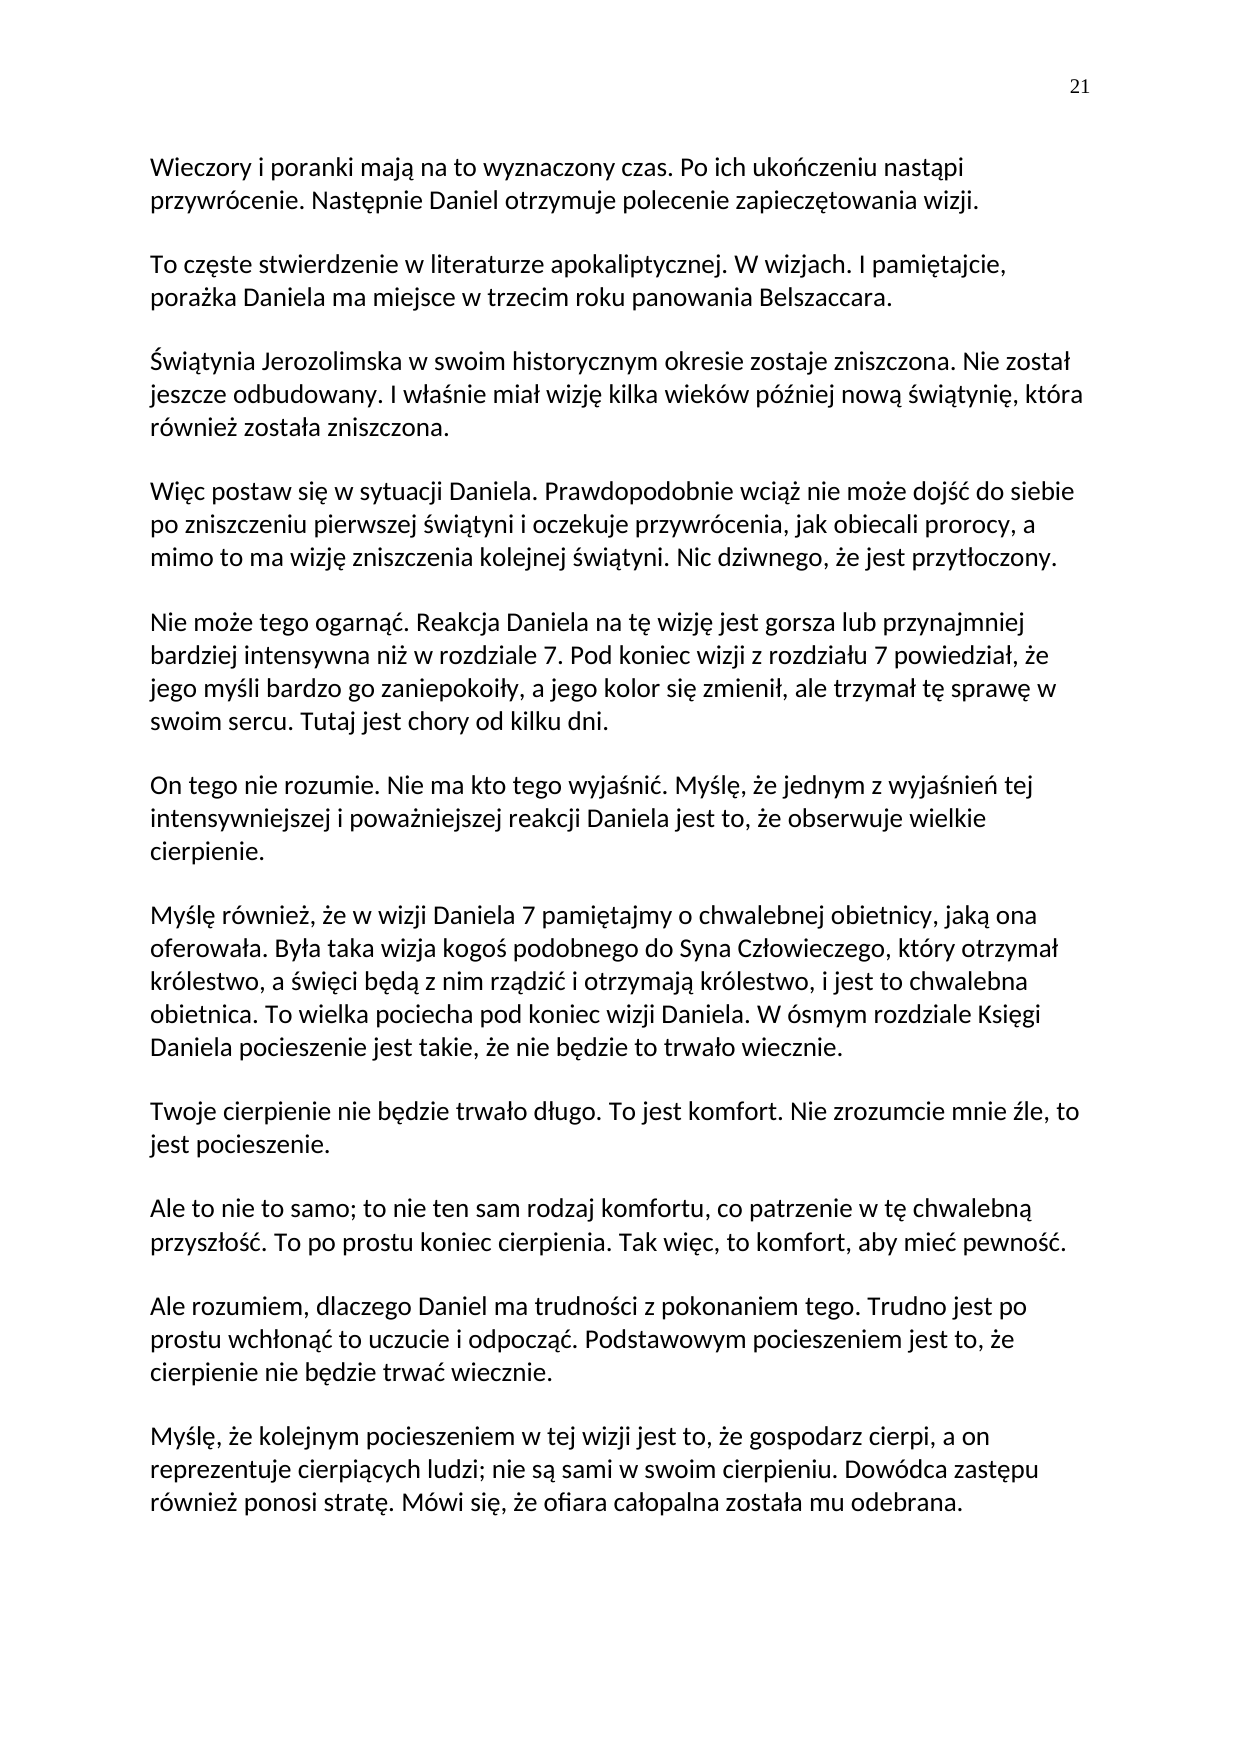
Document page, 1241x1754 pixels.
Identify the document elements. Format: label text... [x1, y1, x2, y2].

text Myślę, że kolejnym pocieszeniem w tej wizji jest to, że gospodarz cierpi, a on reprezentuje cierpiących ludzi; nie są sami w swoim cierpieniu. Dowódca zastępu również ponosi stratę. Mówi się, że ofiara całopalna została mu odebrana. [150, 1419, 1090, 1518]
text Więc postaw się w sytuacji Daniela. Prawdopodobnie wciąż nie może dojść do siebie po zniszczeniu pierwszej świątyni i oczekuje przywrócenia, jak obiecali prorocy, a mimo to ma wizję zniszczenia kolejnej świątyni. Nic dziwnego, że jest przytłoczony. [150, 474, 1090, 574]
text Myślę również, że w wizji Daniela 7 pamiętajmy o chwalebnej obietnicy, jaką ona oferowała. Była taka wizja kogoś podobnego do Syna Człowieczego, który otrzymał królestwo, a święci będą z nim rządzić i otrzymają królestwo, i jest to chwalebna obietnica. To wielka pociecha pod koniec wizji Daniela. W ósmym rozdziale Księgi Daniela pocieszenie jest takie, że nie będzie to trwało wiecznie. [150, 898, 1090, 1063]
text On tego nie rozumie. Nie ma kto tego wyjaśnić. Myślę, że jednym z wyjaśnień tej intensywniejszej i poważniejszej reakcji Daniela jest to, że obserwuje wielkie cierpienie. [150, 768, 1090, 867]
text Ale rozumiem, dlaczego Daniel ma trudności z pokonaniem tego. Trudno jest po prostu wchłonąć to uczucie i odpocząć. Podstawowym pocieszeniem jest to, że cierpienie nie będzie trwać wiecznie. [150, 1289, 1090, 1388]
text Wieczory i poranki mają na to wyznaczony czas. Po ich ukończeniu nastąpi przywrócenie. Następnie Daniel otrzymuje polecenie zapieczętowania wizji. [150, 150, 1090, 216]
text Twoje cierpienie nie będzie trwało długo. To jest komfort. Nie zrozumcie mnie źle, to jest pocieszenie. [150, 1094, 1090, 1161]
text To częste stwierdzenie w literaturze apokaliptycznej. W wizjach. I pamiętajcie, porażka Daniela ma miejsce w trzecim roku panowania Belszaccara. [150, 247, 1090, 313]
text Nie może tego ogarnąć. Reakcja Daniela na tę wizję jest gorsza lub przynajmniej bardziej intensywna niż w rozdziale 7. Pod koniec wizji z rozdziału 7 powiedział, że jego myśli bardzo go zaniepokoiły, a jego kolor się zmienił, ale trzymał tę sprawę w swoim sercu. Tutaj jest chory od kilku dni. [150, 605, 1090, 737]
text Świątynia Jerozolimska w swoim historycznym okresie zostaje zniszczona. Nie został jeszcze odbudowany. I właśnie miał wizję kilka wieków później nową świątynię, która również została zniszczona. [150, 344, 1090, 443]
text Ale to nie to samo; to nie ten sam rodzaj komfortu, co patrzenie w tę chwalebną przyszłość. To po prostu koniec cierpienia. Tak więc, to komfort, aby mieć pewność. [150, 1192, 1090, 1258]
